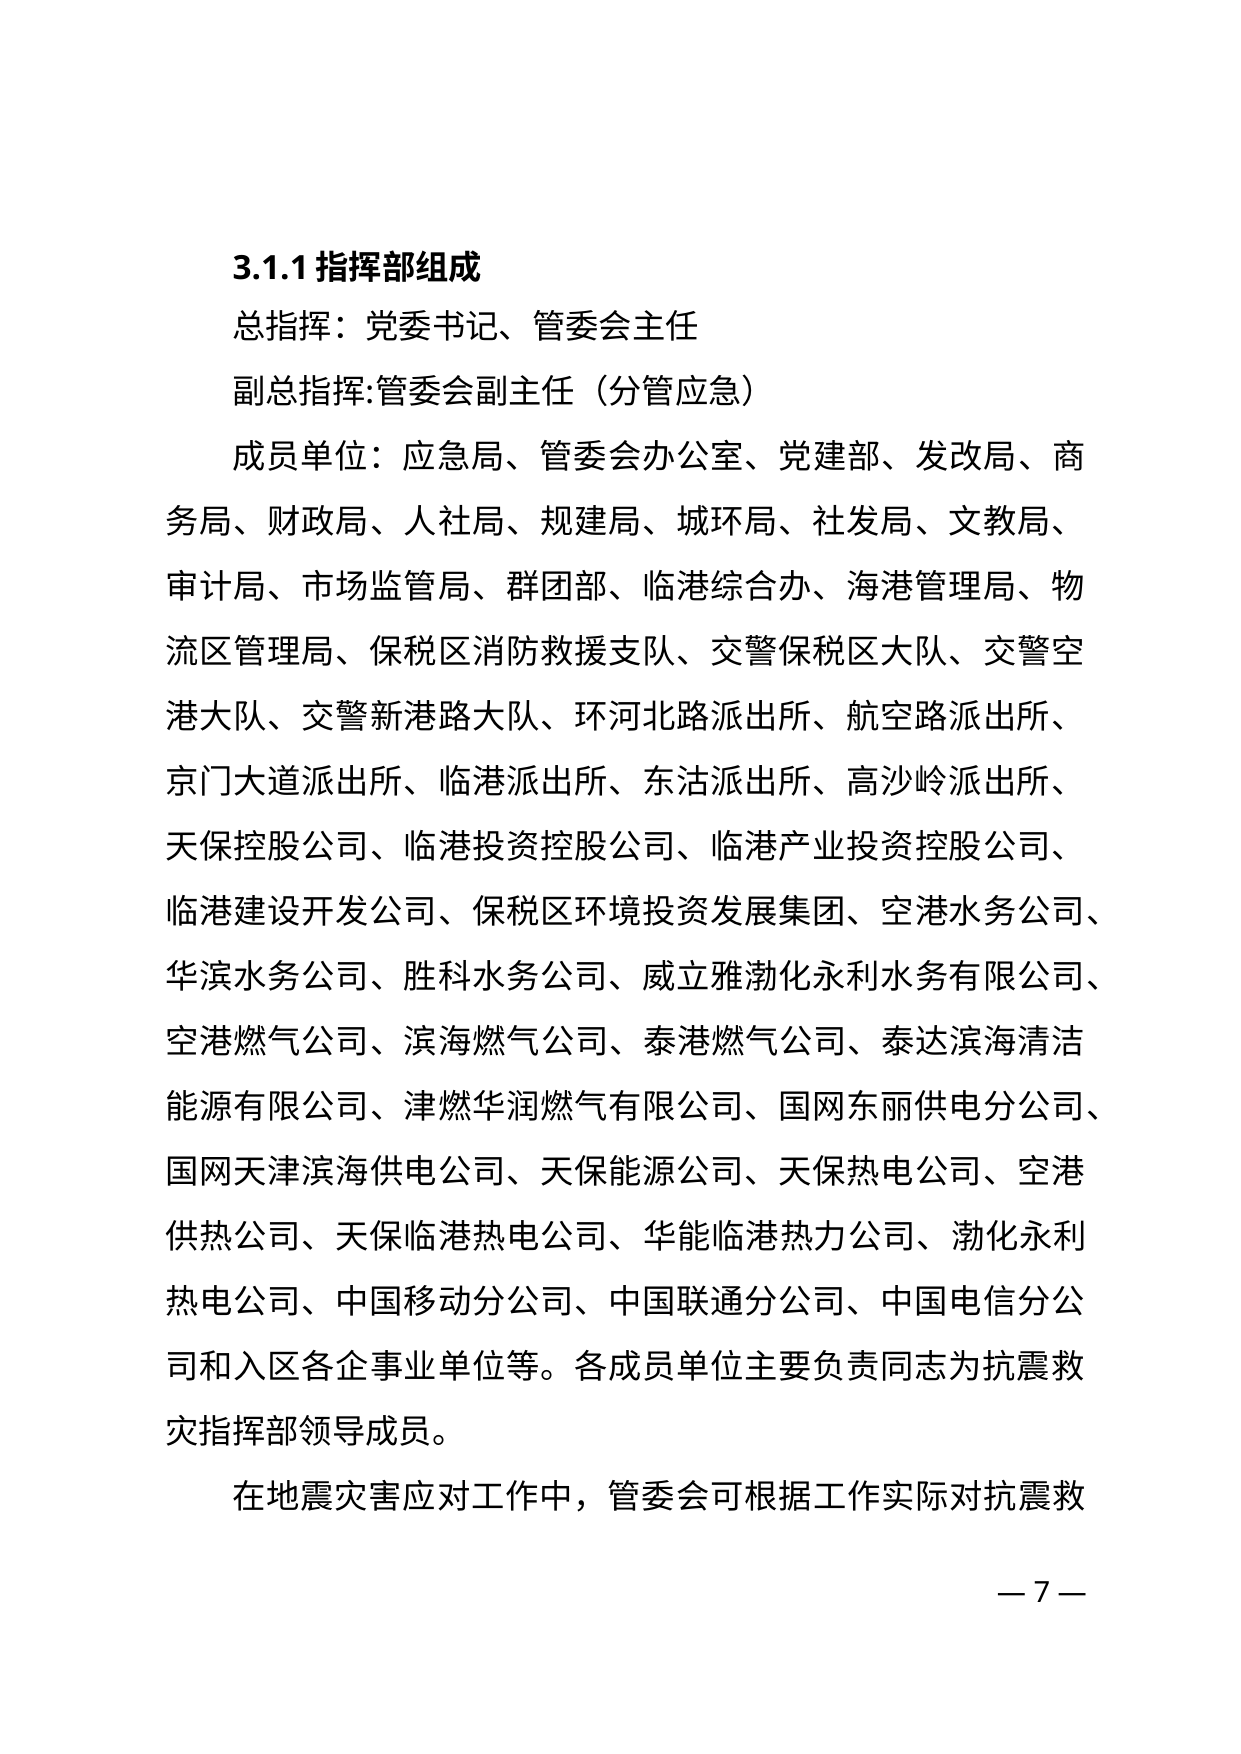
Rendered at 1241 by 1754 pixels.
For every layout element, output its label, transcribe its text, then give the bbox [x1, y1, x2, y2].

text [165, 1461, 1087, 1526]
text 总指挥：党委书记、管委会主任 [165, 291, 1087, 356]
text 3.1.1指挥部组成 [165, 233, 1087, 291]
text 成员单位：应急局、管委会办公室、党建部、发改局、商务局、财政局、人社局、规建局、城环局、社发局、文教局、审计局、市场监管局、群团部、临港综合办、海港管理局、物流区管理局、保税区消防救援支队、交警保税区大队、交警空港大队、交警新港路大队、环河北路派出所、航空路派出所、京门大道派出所、临港派出所、东沽派出所、高沙岭派出所、天保控股公司、临港投资控股公司、临港产业投资控股公司、临港建设开发公司、保税区环境投资发展集团、空港水务公司、华滨水务公司、胜科水务公司、威立雅渤化永利水务有限公司、空港燃气公司、滨海燃气公司、泰港燃气公司、泰达滨海清洁能源有限公司、津燃华润燃气有限公司、国网东丽供电分公司、国网天津滨海供电公司、天保能源公司、天保热电公司、空港供热公司、天保临港热电公司、华能临港热力公司、渤化永利热电公司、中国移动分公司、中国联通分公司、中国电信分公司和入区各企事业单位等。各成员单位主要负责同志为抗震救灾指挥部领导成员。 [165, 421, 1087, 1461]
text 副总指挥:管委会副主任（分管应急） [165, 356, 1087, 421]
